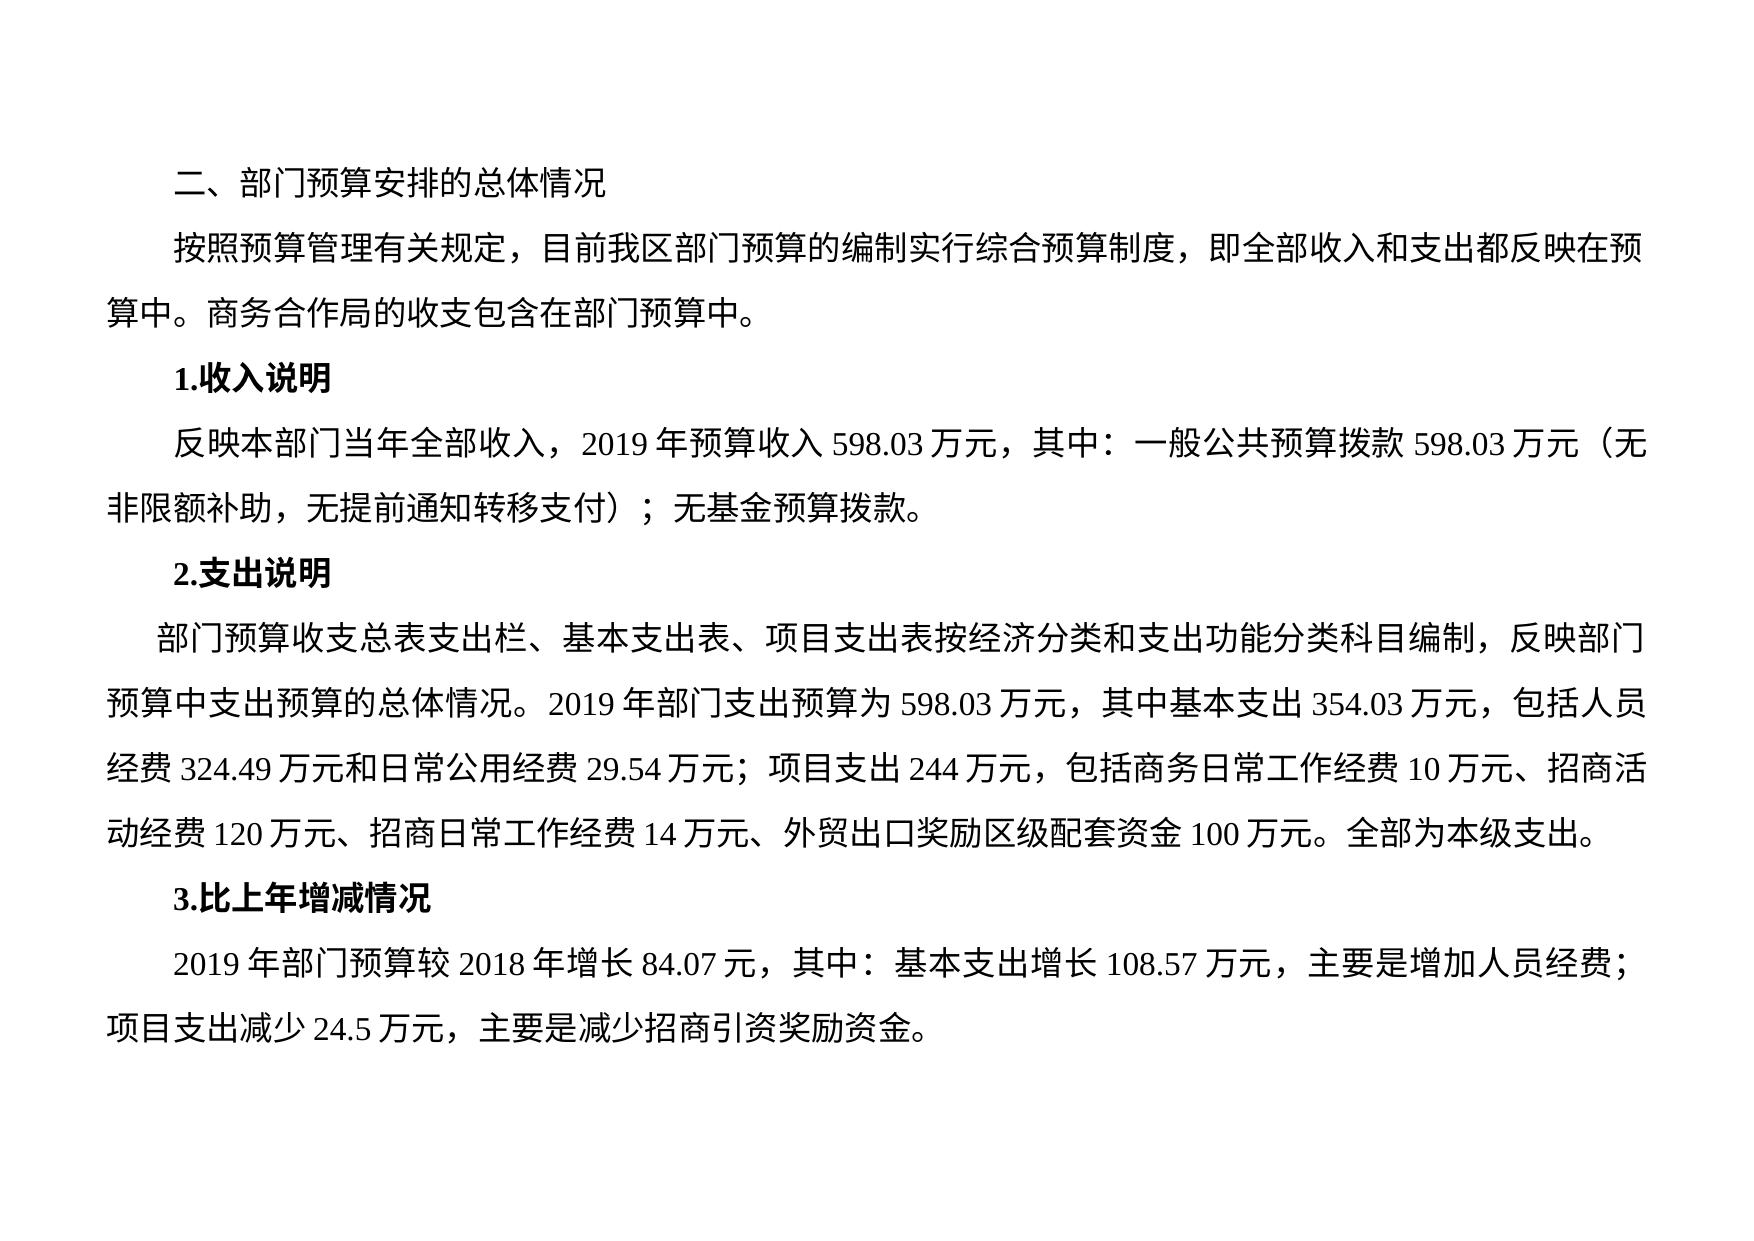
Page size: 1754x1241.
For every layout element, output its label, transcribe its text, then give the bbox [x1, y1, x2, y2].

text 2.支出说明 [173, 539, 1648, 604]
text 二、部门预算安排的总体情况 [106, 149, 1648, 214]
text 部门预算收支总表支出栏、基本支出表、项目支出表按经济分类和支出功能分类科目编制，反映部门预算中支出预算的总体情况。2019年部门支出预算为598.03万元，其中基本支出354.03万元，包括人员经费324.49万元和日常公用经费29.54万元；项目支出244万元，包括商务日常工作经费10万元、招商活动经费120万元、招商日常工作经费14万元、外贸出口奖励区级配套资金100万元。全部为本级支出。 [106, 604, 1648, 864]
text 1.收入说明 [106, 344, 1648, 409]
text 3.比上年增减情况 [173, 864, 1648, 929]
text 反映本部门当年全部收入，2019年预算收入598.03万元，其中：一般公共预算拨款598.03万元（无非限额补助，无提前通知转移支付）；无基金预算拨款。 [106, 409, 1648, 539]
text 按照预算管理有关规定，目前我区部门预算的编制实行综合预算制度，即全部收入和支出都反映在预算中。商务合作局的收支包含在部门预算中。 [106, 214, 1648, 344]
text 2019年部门预算较2018年增长84.07元，其中：基本支出增长108.57万元，主要是增加人员经费；项目支出减少24.5万元，主要是减少招商引资奖励资金。 [106, 929, 1648, 1059]
